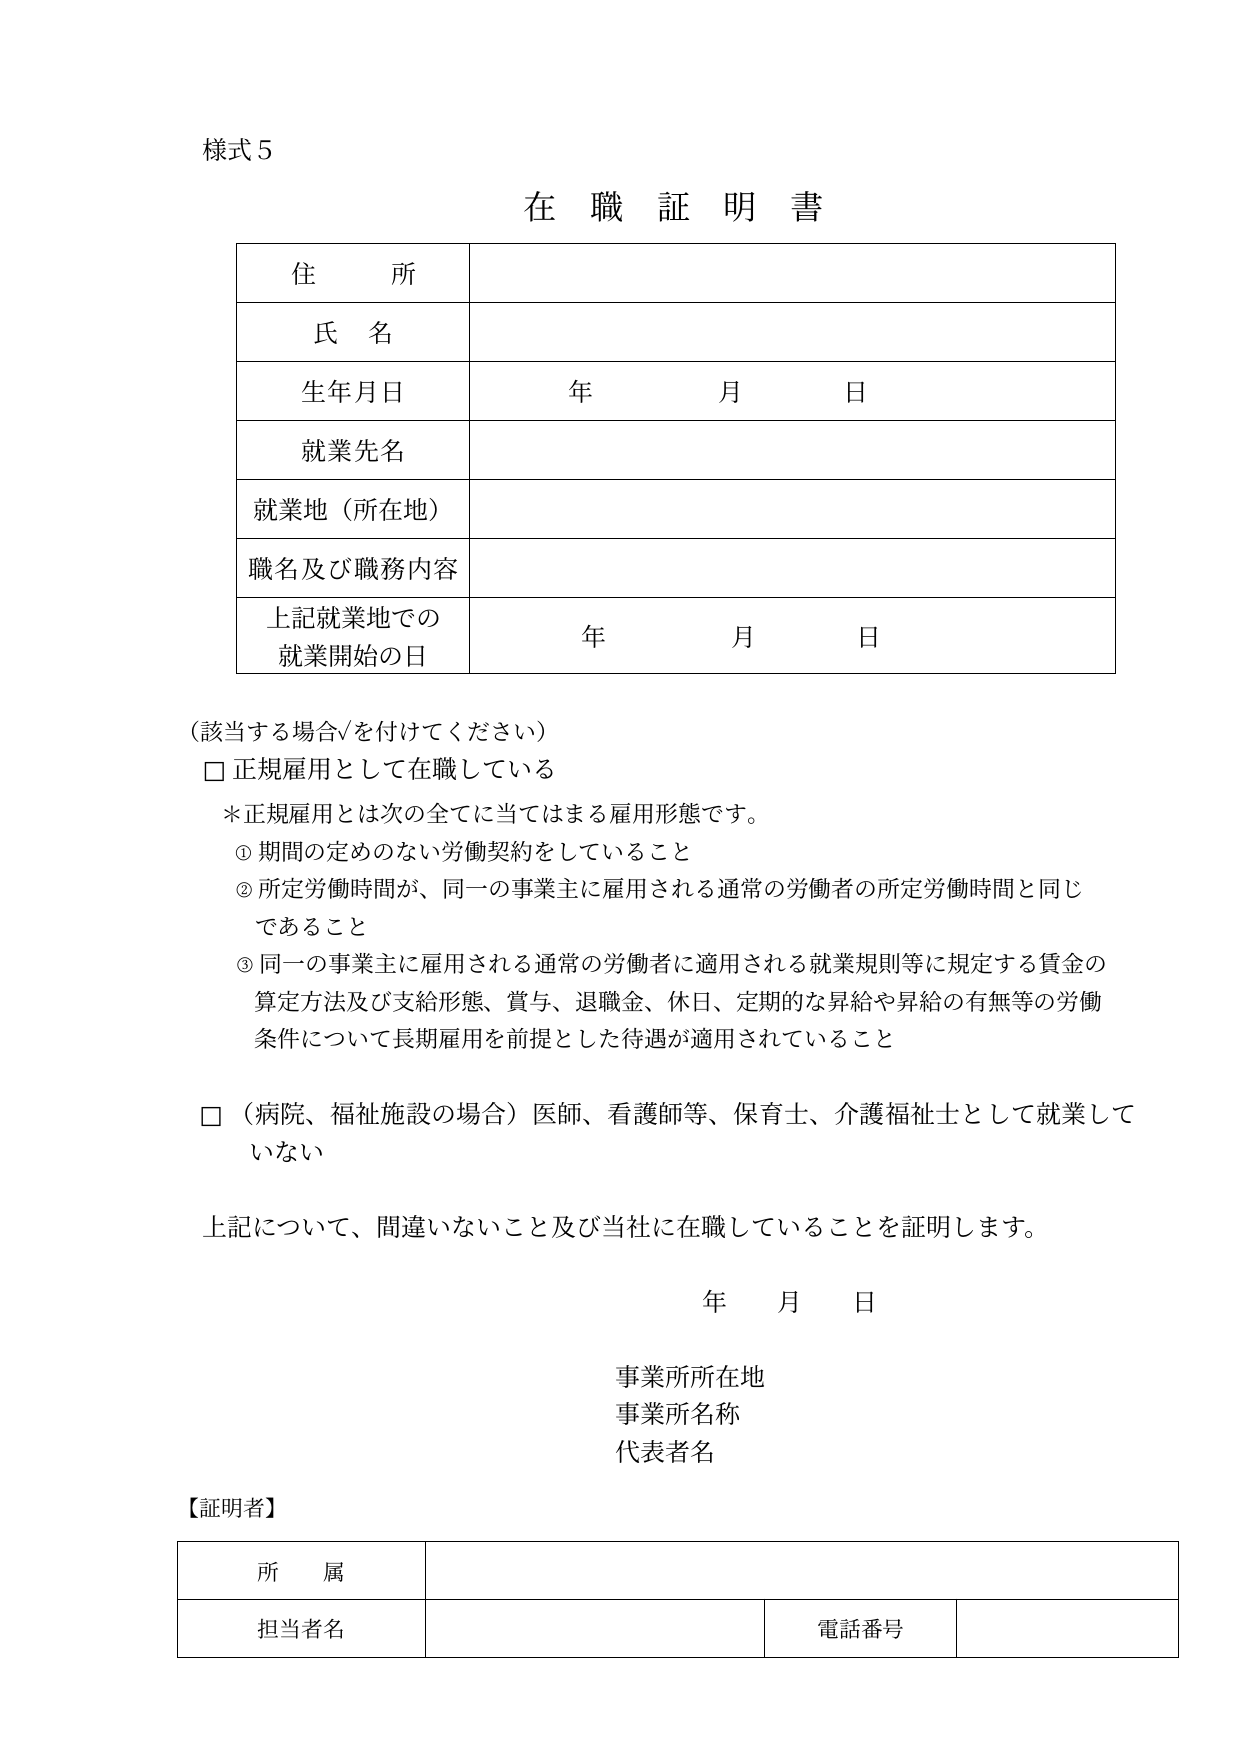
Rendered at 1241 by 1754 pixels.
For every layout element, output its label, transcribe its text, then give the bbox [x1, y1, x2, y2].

text □ 正規雇用として在職している [177, 749, 1137, 787]
table_cell 年 月 日 [470, 598, 1115, 673]
table_cell 職名及び職務内容 [237, 539, 469, 597]
table_cell 電話番号 [765, 1600, 956, 1657]
table_cell 上記就業地での 就業開始の日 [237, 598, 469, 673]
text □ （病院、福祉施設の場合）医師、看護師等、保育士、介護福祉士として就業していない [199, 1094, 1137, 1169]
table_cell 担当者名 [178, 1600, 425, 1657]
table_cell 氏名 [237, 303, 469, 361]
text 年 月 日 [615, 1282, 1137, 1319]
table_cell [470, 303, 1115, 361]
table_cell [426, 1600, 764, 1657]
table_header [426, 1542, 1178, 1598]
text 事業所名称 [527, 1394, 1137, 1432]
text ① 期間の定めのない労働契約をしていること [177, 832, 1152, 869]
table_header 住 所 [237, 244, 469, 302]
table_cell 年 月 日 [470, 362, 1115, 420]
table_header [470, 244, 1115, 302]
table_cell [470, 539, 1115, 597]
text 上記について、間違いないこと及び当社に在職していることを証明します。 [177, 1207, 1137, 1244]
table_cell 生年月日 [237, 362, 469, 420]
text ＊正規雇用とは次の全てに当てはまる雇用形態です。 [177, 794, 1152, 832]
text 事業所所在地 [527, 1357, 1137, 1394]
table_cell [470, 421, 1115, 479]
table_header 所 属 [178, 1542, 425, 1598]
text （該当する場合✓を付けてください） [177, 712, 1137, 749]
table_cell [470, 480, 1115, 538]
text 様式５ [177, 130, 1137, 168]
text ③ 同一の事業主に雇用される通常の労働者に適用される就業規則等に規定する賃金の算定方法及び支給形態、賞与、退職金、休日、定期的な昇給や昇給の有無等の労働条件について長期雇用を前提とした待遇が適用されていること [236, 944, 1108, 1057]
text 在 職 証 明 書 [177, 168, 1137, 243]
table_cell 就業先名 [237, 421, 469, 479]
text ② 所定労働時間が、同一の事業主に雇用される通常の労働者の所定労働時間と同じであること [235, 869, 1093, 944]
table_cell 就業地（所在地） [237, 480, 469, 538]
table_cell [957, 1600, 1178, 1657]
text 代表者名 [527, 1432, 1137, 1469]
text 【証明者】 [177, 1488, 1137, 1526]
